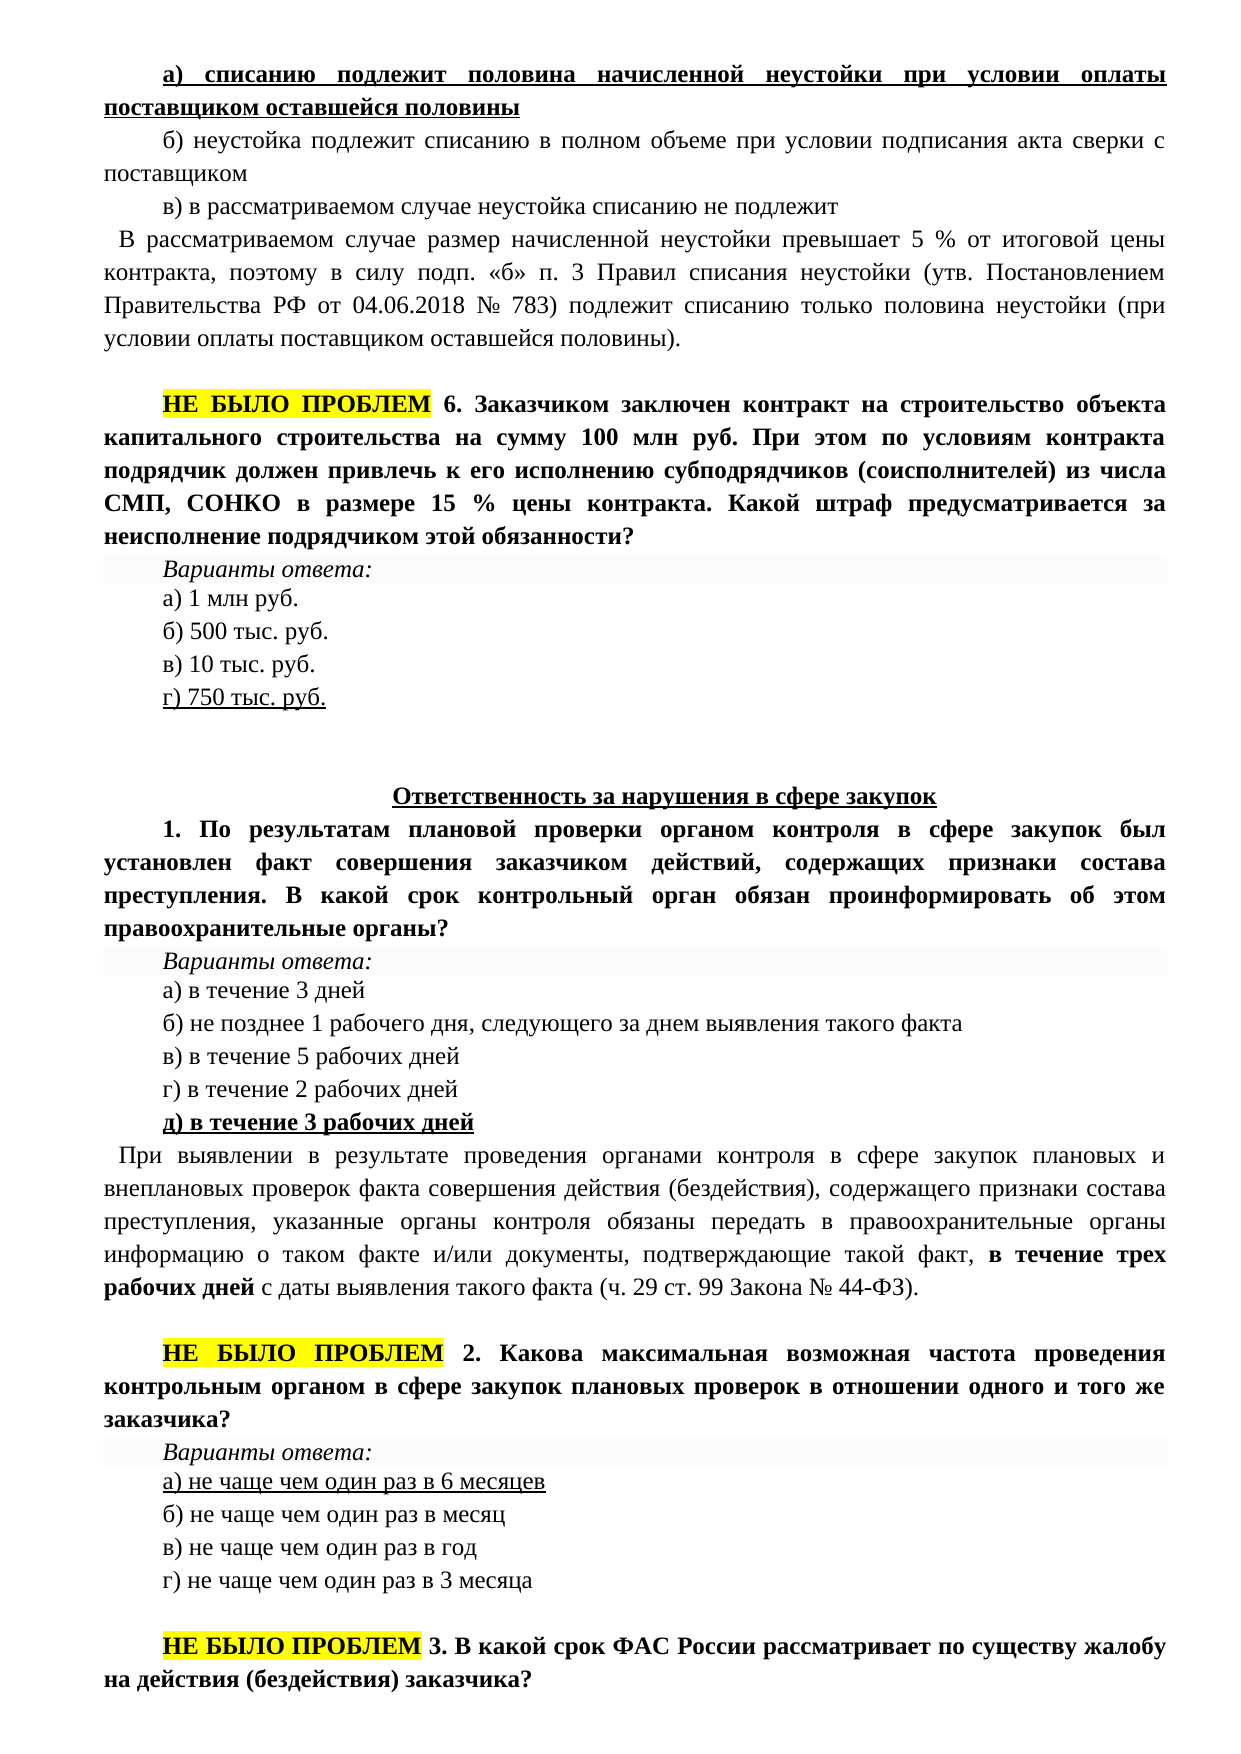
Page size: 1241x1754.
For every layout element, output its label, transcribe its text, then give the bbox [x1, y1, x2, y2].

text а) в течение 3 дней [103, 975, 1167, 1004]
text Варианты ответа: [103, 554, 1167, 583]
text Варианты ответа: [103, 1437, 1167, 1466]
text д) в течение 3 рабочих дней [103, 1107, 1167, 1136]
text НЕ БЫЛО ПРОБЛЕМ 3. В какой срок ФАС России рассматривает по существу жалобу на действия (бездействия) заказчика? [103, 1631, 1167, 1693]
text г) 750 тыс. руб. [103, 682, 1167, 711]
text В рассматриваемом случае размер начисленной неустойки превышает 5 % от итоговой цены контракта, поэтому в силу подп. «б» п. 3 Правил списания неустойки (утв. Постановлением Правительства РФ от 04.06.2018 № 783) подлежит списанию только половина неустойки (при условии оплаты поставщиком оставшейся половины). [103, 224, 1167, 352]
text НЕ БЫЛО ПРОБЛЕМ 6. Заказчиком заключен контракт на строительство объекта капитального строительства на сумму 100 млн руб. При этом по условиям контракта подрядчик должен привлечь к его исполнению субподрядчиков (соисполнителей) из числа СМП, СОНКО в размере 15 % цены контракта. Какой штраф предусматривается за неисполнение подрядчиком этой обязанности? [103, 389, 1167, 550]
text б) неустойка подлежит списанию в полном объеме при условии подписания акта сверки с поставщиком [103, 125, 1167, 187]
text НЕ БЫЛО ПРОБЛЕМ 2. Какова максимальная возможная частота проведения контрольным органом в сфере закупок плановых проверок в отношении одного и того же заказчика? [103, 1338, 1167, 1433]
text Ответственность за нарушения в сфере закупок [103, 781, 1167, 810]
text в) в рассматриваемом случае неустойка списанию не подлежит [103, 191, 1167, 220]
text б) не чаще чем один раз в месяц [103, 1499, 1167, 1528]
text в) 10 тыс. руб. [103, 649, 1167, 678]
text Варианты ответа: [103, 946, 1167, 975]
text в) не чаще чем один раз в год [103, 1532, 1167, 1561]
text б) 500 тыс. руб. [103, 616, 1167, 645]
text а) 1 млн руб. [103, 583, 1167, 612]
text г) в течение 2 рабочих дней [103, 1074, 1167, 1103]
text б) не позднее 1 рабочего дня, следующего за днем выявления такого факта [103, 1008, 1167, 1037]
text г) не чаще чем один раз в 3 месяца [103, 1565, 1167, 1594]
text 1. По результатам плановой проверки органом контроля в сфере закупок был установлен факт совершения заказчиком действий, содержащих признаки состава преступления. В какой срок контрольный орган обязан проинформировать об этом правоохранительные органы? [103, 814, 1167, 942]
text При выявлении в результате проведения органами контроля в сфере закупок плановых и внеплановых проверок факта совершения действия (бездействия), содержащего признаки состава преступления, указанные органы контроля обязаны передать в правоохранительные органы информацию о таком факте и/или документы, подтверждающие такой факт, в течение трех рабочих дней с даты выявления такого факта (ч. 29 ст. 99 Закона № 44-ФЗ). [103, 1140, 1167, 1301]
text а) не чаще чем один раз в 6 месяцев [103, 1466, 1167, 1495]
text в) в течение 5 рабочих дней [103, 1041, 1167, 1070]
text а) списанию подлежит половина начисленной неустойки при условии оплаты поставщиком оставшейся половины [103, 59, 1167, 121]
